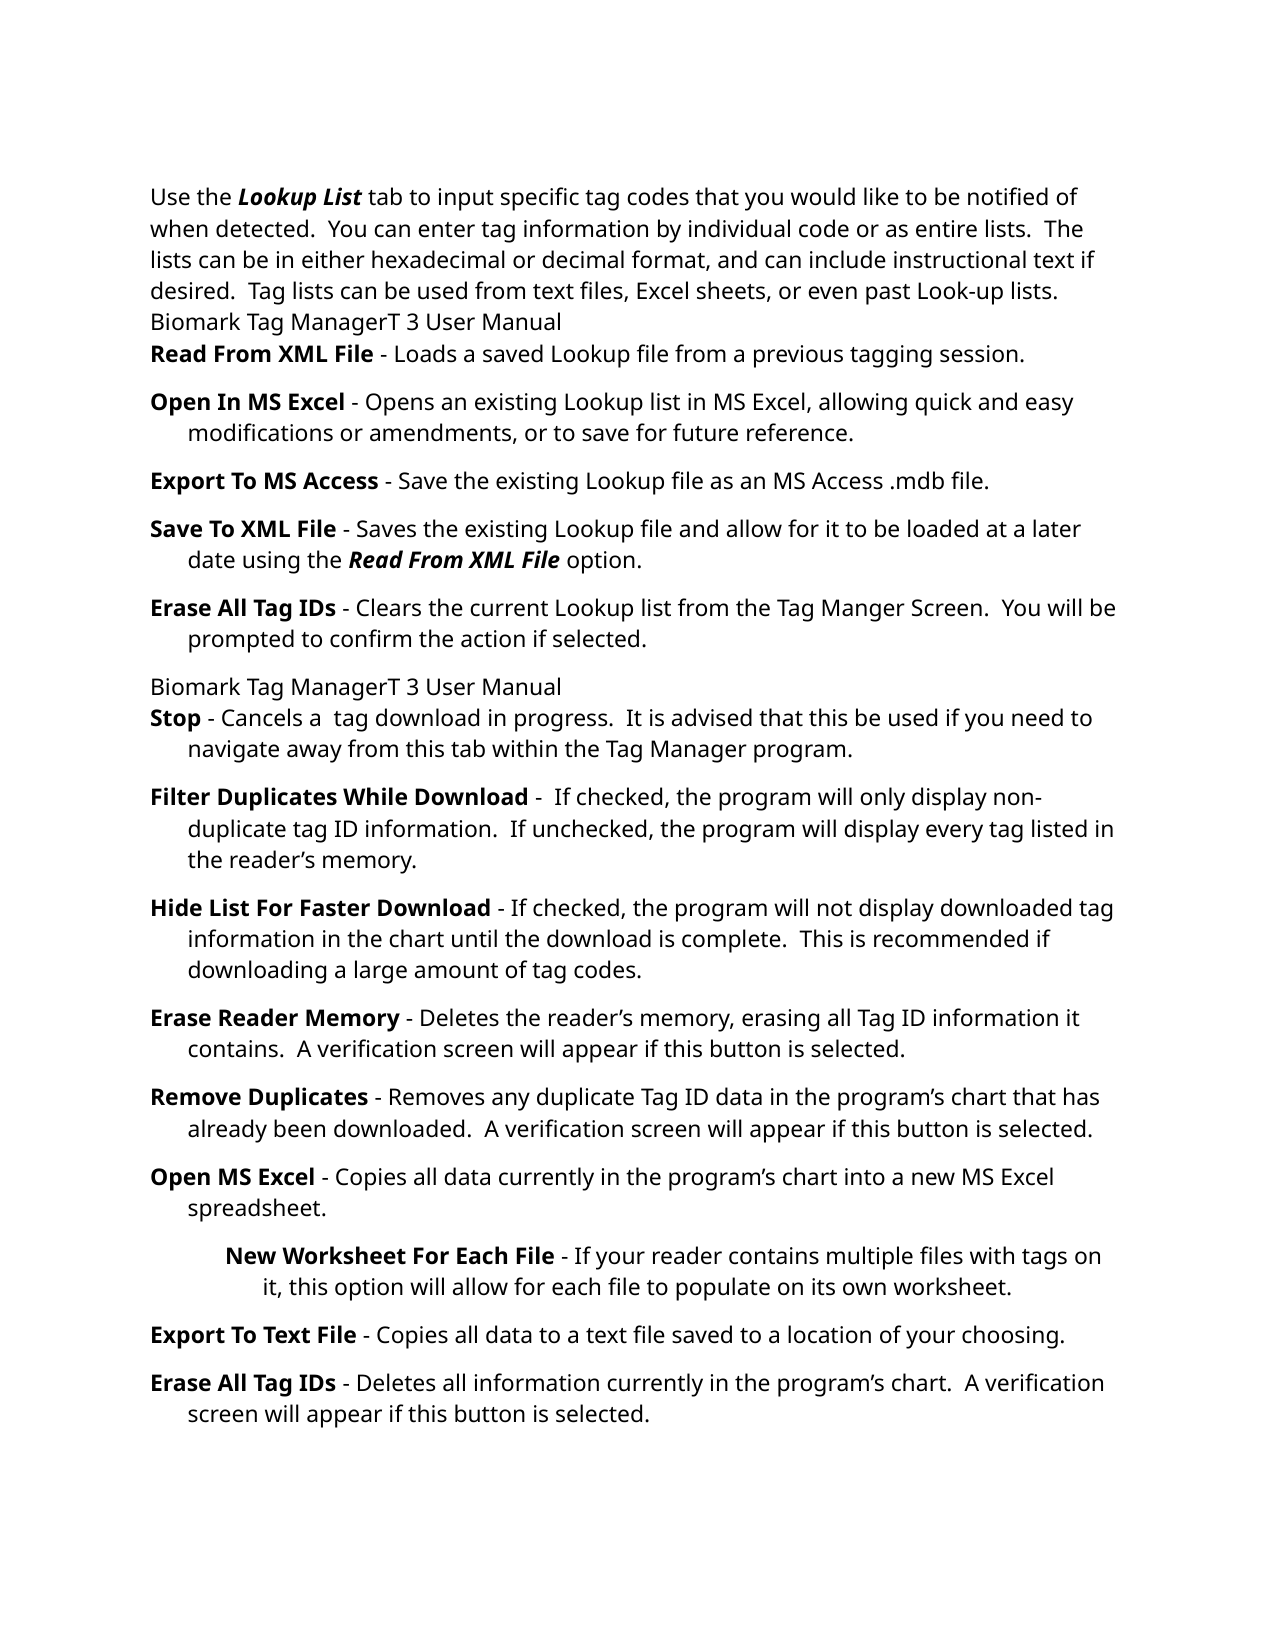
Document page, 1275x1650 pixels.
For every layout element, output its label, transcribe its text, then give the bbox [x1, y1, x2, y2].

text Use the Lookup List tab to input specific tag codes that you would like to be notified of when detected. You can enter tag information by individual code or as entire lists. The lists can be in either hexadecimal or decimal format, and can include instructional text if desired. Tag lists can be used from text files, Excel sheets, or even past Look-up lists. [150, 181, 1125, 306]
text Open In MS Excel - Opens an existing Lookup list in MS Excel, allowing quick and easy modifications or amendments, or to save for future reference. [150, 385, 1125, 448]
text Hide List For Faster Download - If checked, the program will not display downloaded tag information in the chart until the download is complete. This is recommended if downloading a large amount of tag codes. [150, 892, 1125, 985]
text Erase All Tag IDs - Deletes all information currently in the program’s chart. A verification screen will appear if this button is selected. [150, 1367, 1125, 1429]
text Save To XML File - Saves the existing Lookup file and allow for it to be loaded at a later date using the Read From XML File option. [150, 512, 1125, 575]
text Biomark Tag ManagerT 3 User Manual [150, 306, 1125, 337]
text New Worksheet For Each File - If your reader contains multiple files with tags on it, this option will allow for each file to populate on its own worksheet. [225, 1239, 1125, 1302]
text Erase All Tag IDs - Clears the current Lookup list from the Tag Manger Screen. You will be prompted to confirm the action if selected. [150, 592, 1125, 654]
text Filter Duplicates While Download - If checked, the program will only display non-duplicate tag ID information. If unchecked, the program will display every tag listed in the reader’s memory. [150, 781, 1125, 875]
text Erase Reader Memory - Deletes the reader’s memory, erasing all Tag ID information it contains. A verification screen will appear if this button is selected. [150, 1002, 1125, 1064]
text Read From XML File - Loads a saved Lookup file from a previous tagging session. [150, 337, 1125, 369]
text Export To MS Access - Save the existing Lookup file as an MS Access .mdb file. [150, 464, 1125, 496]
text Export To Text File - Copies all data to a text file saved to a location of your choosing. [150, 1319, 1125, 1350]
text Stop - Cancels a tag download in progress. It is advised that this be used if you need to navigate away from this tab within the Tag Manager program. [150, 702, 1125, 764]
text Biomark Tag ManagerT 3 User Manual [150, 671, 1125, 702]
text Remove Duplicates - Removes any duplicate Tag ID data in the program’s chart that has already been downloaded. A verification screen will appear if this button is selected. [150, 1081, 1125, 1144]
text Open MS Excel - Copies all data currently in the program’s chart into a new MS Excel spreadsheet. [150, 1160, 1125, 1223]
